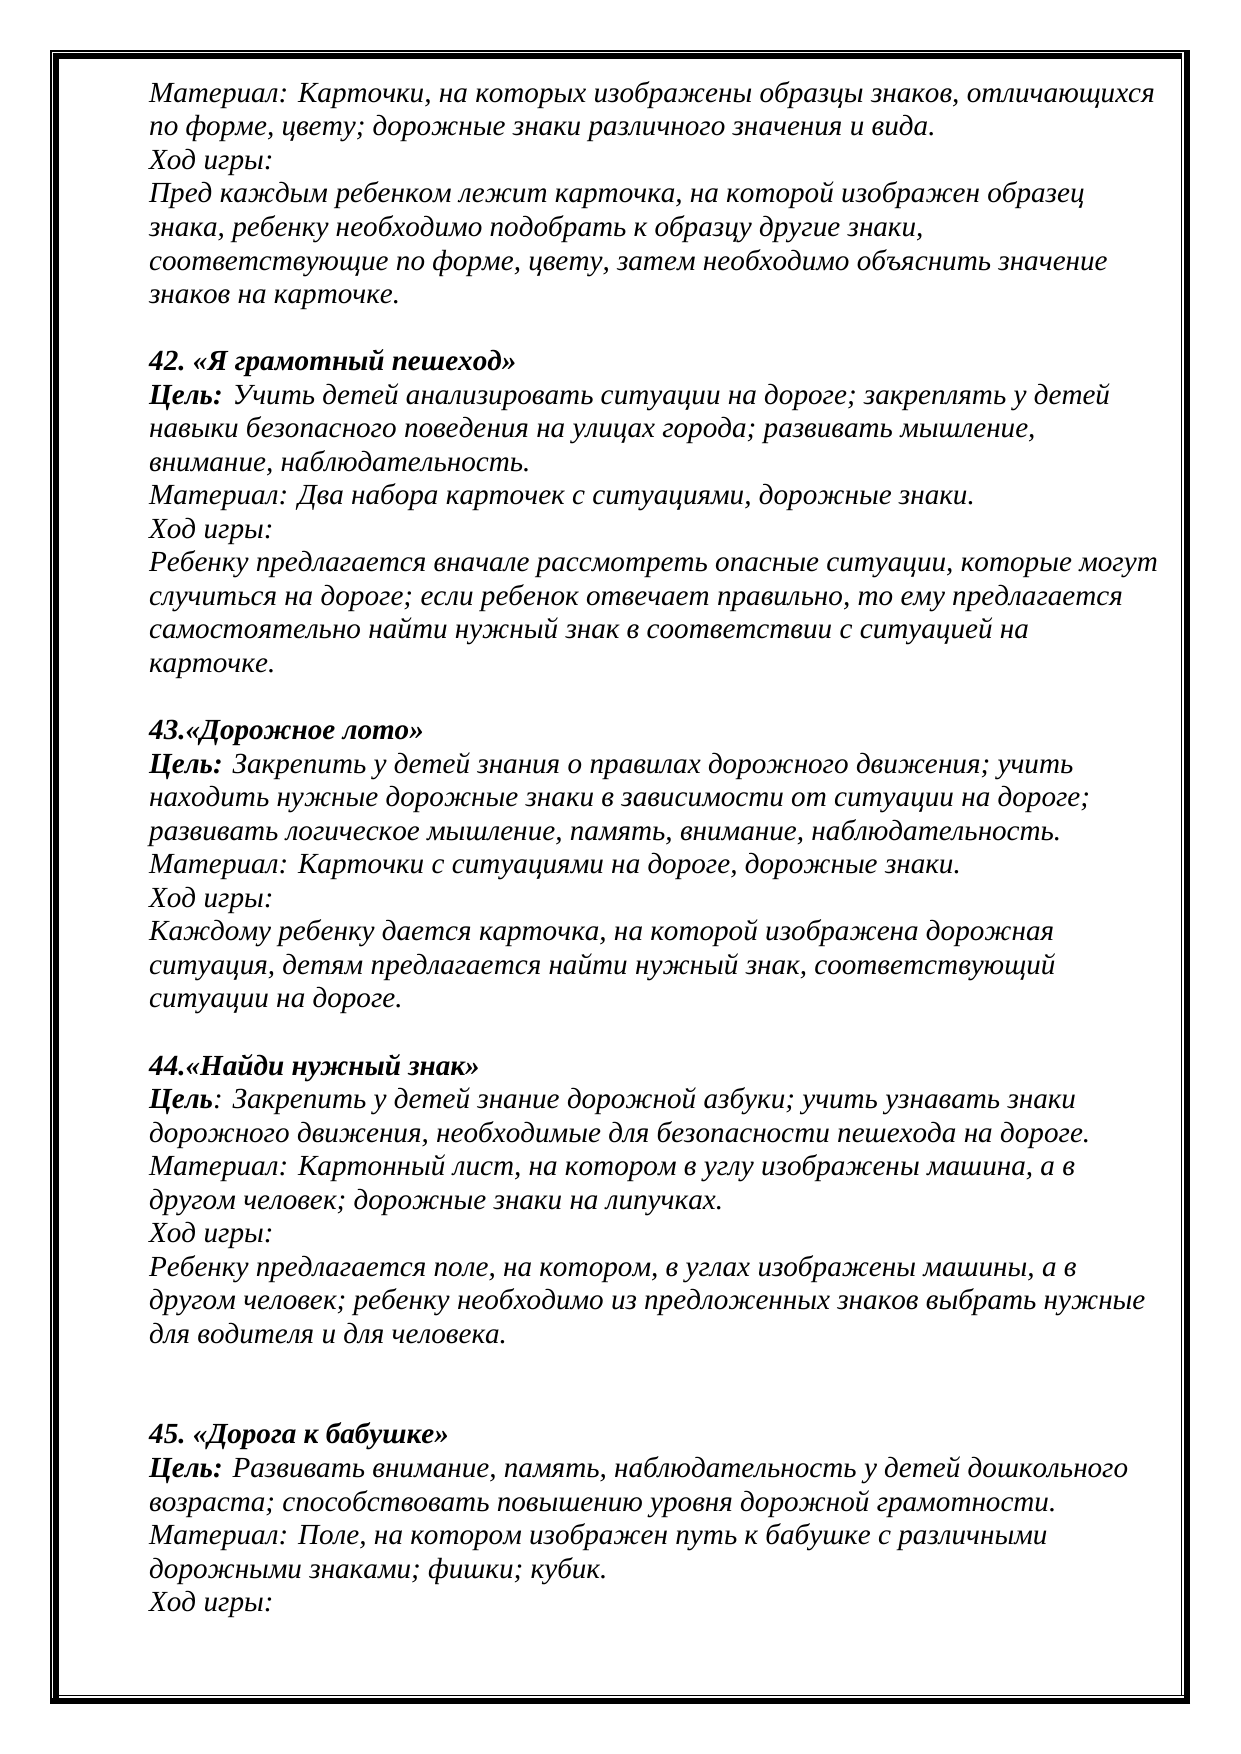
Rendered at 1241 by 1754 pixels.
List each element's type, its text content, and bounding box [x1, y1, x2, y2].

text 45. «Дорога к бабушке» [149, 1417, 1165, 1450]
text 42. «Я грамотный пешеход» [149, 343, 1165, 377]
text Ход игры: [149, 1215, 1165, 1249]
text Материал: Картонный лист, на котором в углу изображены машина, а в другом человек; дорожные знаки на липучках. [149, 1148, 1165, 1215]
text Цель: Закрепить у детей знания о правилах дорожного движения; учить находить нужные дорожные знаки в зависимости от ситуации на дороге; развивать логическое мышление, память, внимание, наблюдательность. [149, 746, 1165, 846]
text Ход игры: [149, 511, 1165, 544]
text Ход игры: [149, 1584, 1165, 1618]
text Ребенку предлагается вначале рассмотреть опасные ситуации, которые могут случиться на дороге; если ребенок отвечает правильно, то ему предлагается самостоятельно найти нужный знак в соответствии с ситуацией на карточке. [149, 544, 1165, 679]
text Пред каждым ребенком лежит карточка, на которой изображен образец знака, ребенку необходимо подобрать к образцу другие знаки, соответствующие по форме, цвету, затем необходимо объяснить значение знаков на карточке. [149, 176, 1165, 310]
text Цель: Закрепить у детей знание дорожной азбуки; учить узнавать знаки дорожного движения, необходимые для безопасности пешехода на дороге. [149, 1081, 1165, 1148]
text Материал: Карточки с ситуациями на дороге, дорожные знаки. [149, 846, 1165, 880]
text Каждому ребенку дается карточка, на которой изображена дорожная ситуация, детям предлагается найти нужный знак, соответствующий ситуации на дороге. [149, 913, 1165, 1014]
text Цель: Развивать внимание, память, наблюдательность у детей дошкольного возраста; способствовать повышению уровня дорожной грамотности. [149, 1450, 1165, 1517]
text 44.«Найди нужный знак» [149, 1048, 1165, 1081]
text Материал: Карточки, на которых изображены образцы знаков, отличающихся по форме, цвету; дорожные знаки различного значения и вида. [149, 75, 1165, 142]
text Материал: Два набора карточек с ситуациями, дорожные знаки. [149, 477, 1165, 511]
text Ход игры: [149, 880, 1165, 913]
text Ребенку предлагается поле, на котором, в углах изображены машины, а в другом человек; ребенку необходимо из предложенных знаков выбрать нужные для водителя и для человека. [149, 1249, 1165, 1349]
text 43.«Дорожное лото» [149, 712, 1165, 746]
text Цель: Учить детей анализировать ситуации на дороге; закреплять у детей навыки безопасного поведения на улицах города; развивать мышление, внимание, наблюдательность. [149, 377, 1165, 477]
text Ход игры: [149, 142, 1165, 176]
text Материал: Поле, на котором изображен путь к бабушке с различными дорожными знаками; фишки; кубик. [149, 1517, 1165, 1584]
